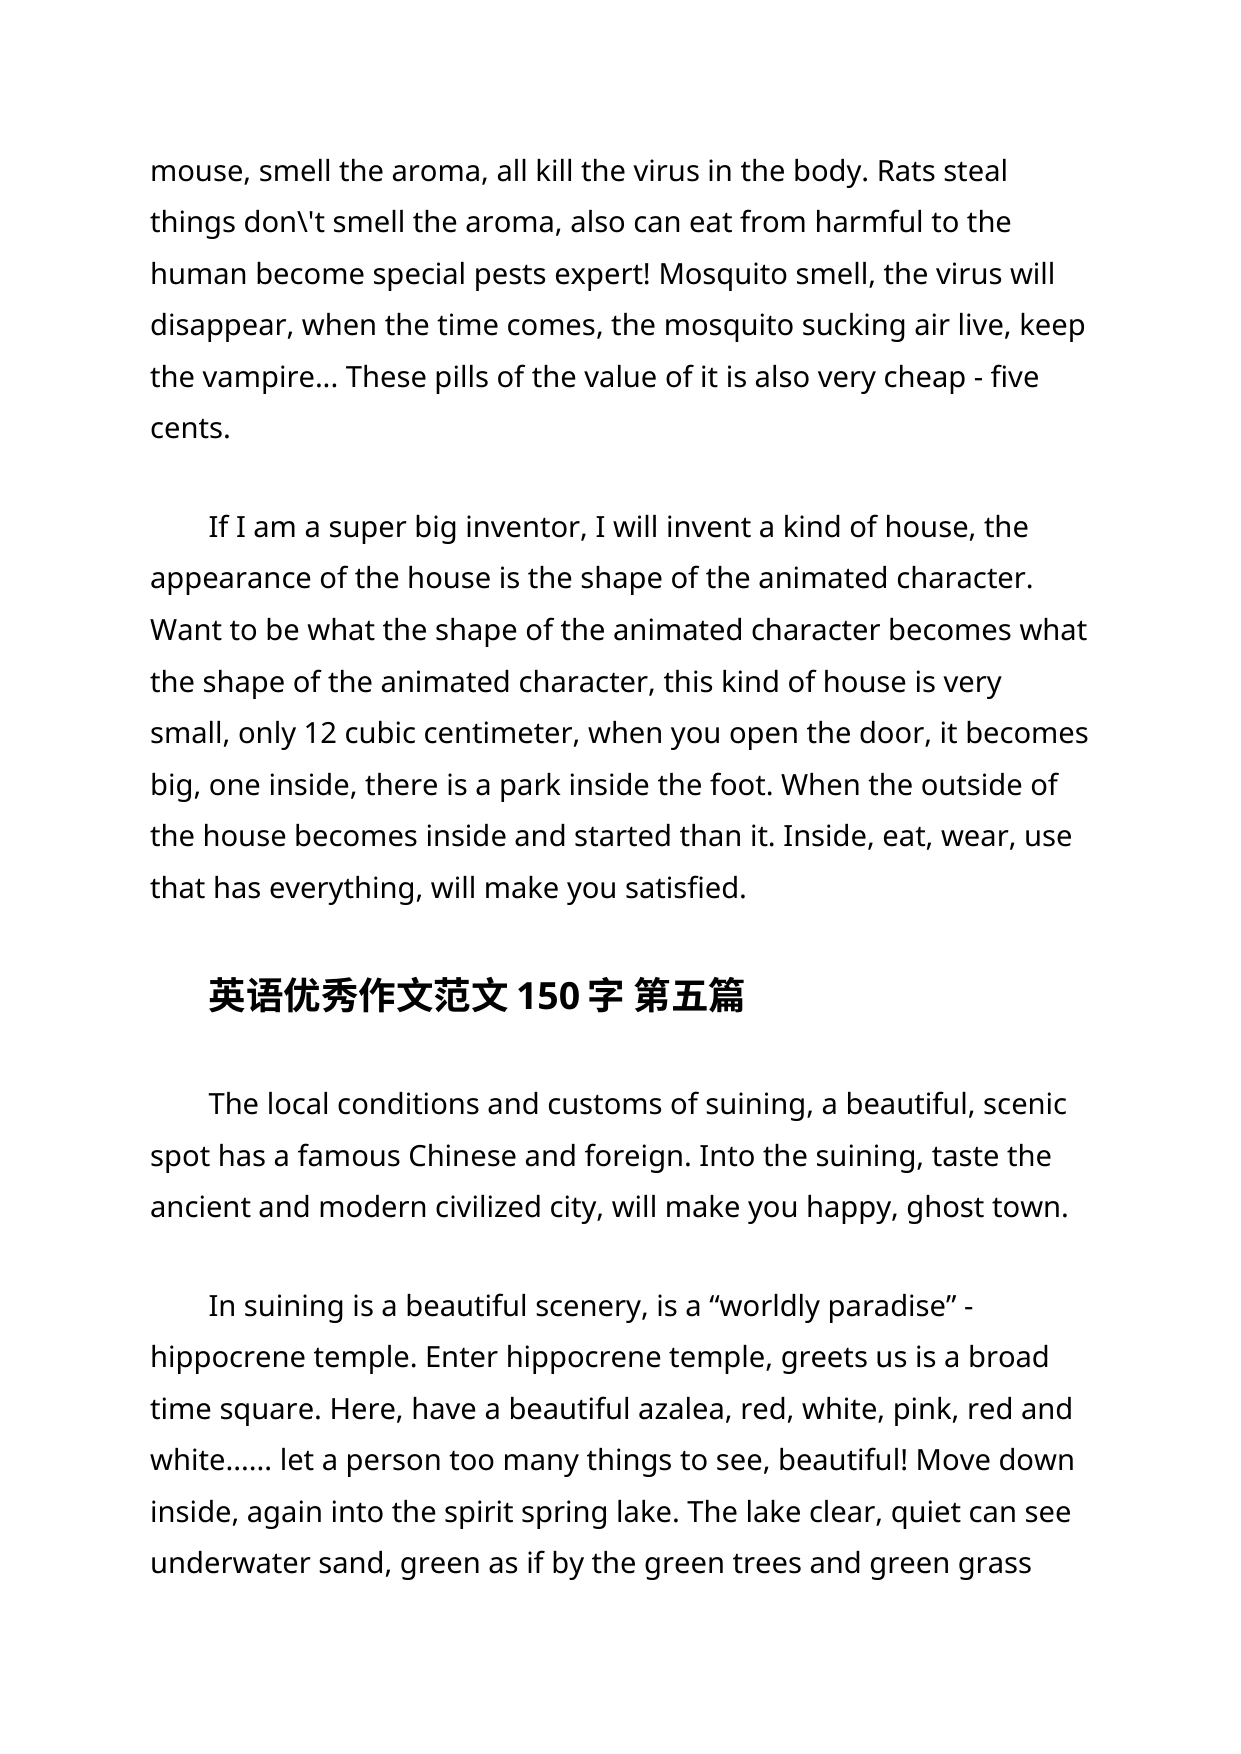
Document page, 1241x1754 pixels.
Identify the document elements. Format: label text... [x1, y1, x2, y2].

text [150, 1285, 1090, 1582]
text If I am a super big inventor, I will invent a kind of house, the appearance of the house is the shape of the animated character. Want to be what the shape of the animated character becomes what the shape of the animated character, this kind of house is very small, only 12 cubic centimeter, when you open the door, it becomes big, one inside, there is a park inside the foot. When the outside of the house becomes inside and started than it. Inside, eat, wear, use that has everything, will make you satisfied. [150, 506, 1090, 907]
text The local conditions and customs of suining, a beautiful, scenic spot has a famous Chinese and foreign. Into the suining, taste the ancient and modern civilized city, will make you happy, ghost town. [150, 1083, 1090, 1226]
text 英语优秀作文范文150字 第五篇 [150, 966, 1090, 1020]
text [150, 150, 1090, 447]
